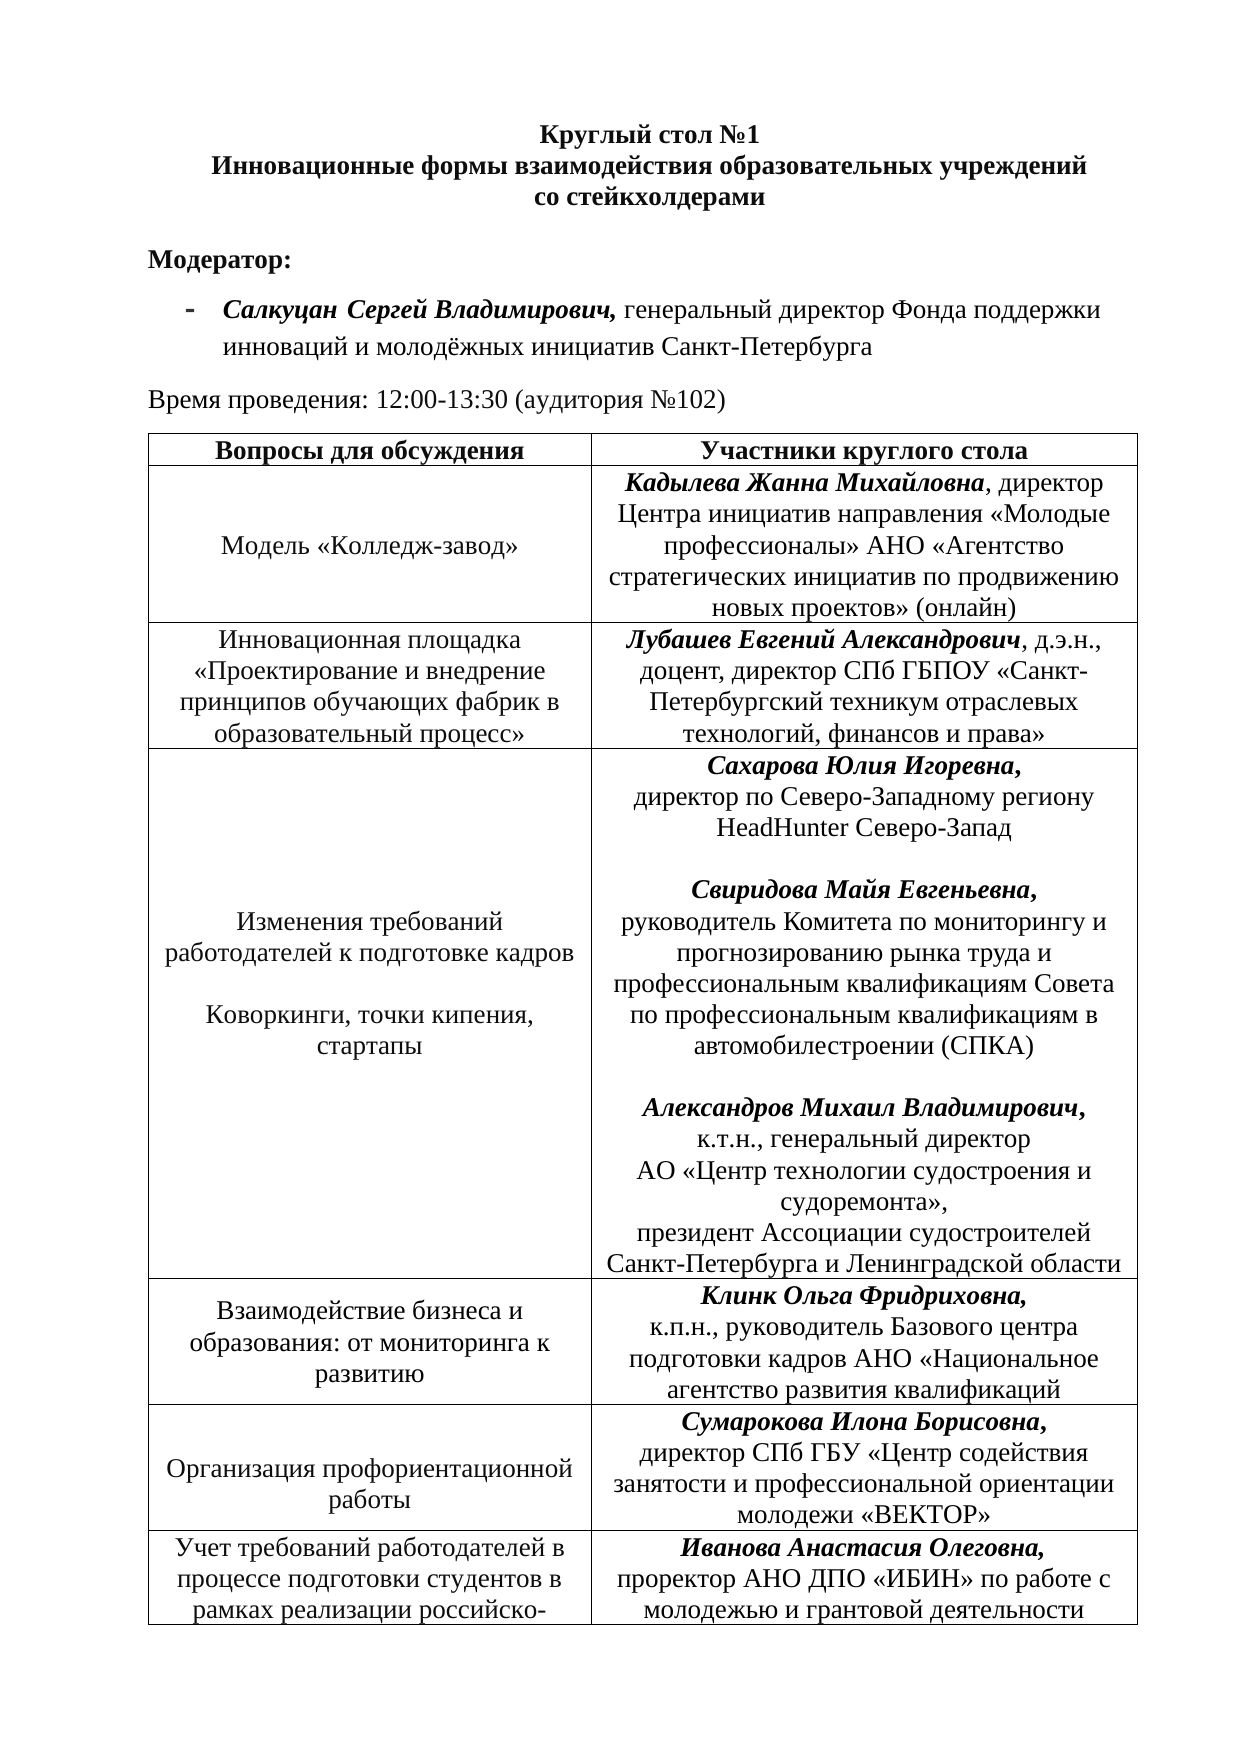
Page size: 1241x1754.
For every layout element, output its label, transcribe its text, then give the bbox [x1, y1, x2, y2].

table_cell Сахарова Юлия Игоревна, директор по Северо-Западному региону HeadHunter Северо-Запад Свиридова Майя Евгеньевна, руководитель Комитета по мониторингу и прогнозированию рынка труда и профессиональным квалификациям Совета по профессиональным квалификациям в автомобилестроении (СПКА) Александров Михаил Владимирович, к.т.н., генеральный директор АО «Центр технологии судостроения и судоремонта», президент Ассоциации судостроителей Санкт‑Петербурга и Ленинградской области [592, 749, 1137, 1278]
text Модератор: [148, 243, 1152, 274]
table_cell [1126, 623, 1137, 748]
text Время проведения: 12:00-13:30 (аудитория №102) [148, 383, 1152, 414]
table_cell Сумарокова Илона Борисовна, директор СПб ГБУ «Центр содействия занятости и профессиональной ориентации молодежи «ВЕКТОР» [592, 1405, 1137, 1529]
table_header Участники круглого стола [592, 434, 1137, 465]
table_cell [592, 1531, 1137, 1624]
table_cell Организация профориентационной работы [149, 1405, 591, 1529]
text со стейкхолдерами [148, 180, 1152, 212]
table_cell Клинк Ольга Фридриховна, к.п.н., руководитель Базового центра подготовки кадров АНО «Национальное агентство развития квалификаций [592, 1279, 1137, 1404]
text Круглый стол №1 [148, 118, 1152, 149]
table_cell Кадылева Жанна Михайловна, директор Центра инициатив направления «Молодые профессионалы» АНО «Агентство стратегических инициатив по продвижению новых проектов» (онлайн) [592, 466, 1137, 622]
table_cell Изменения требований работодателей к подготовке кадров Коворкинги, точки кипения, стартапы [149, 749, 591, 1278]
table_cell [149, 1531, 591, 1624]
list Салкуцан Сергей Владимирович, генеральный директор Фонда поддержки инноваций и молодёжных инициатив Санкт-Петербурга [185, 293, 1152, 363]
table_cell Модель «Колледж-завод» [149, 466, 591, 622]
text Инновационные формы взаимодействия образовательных учреждений [148, 149, 1152, 180]
table_cell Инновационная площадка «Проектирование и внедрение принципов обучающих фабрик в образовательный процесс» [149, 623, 591, 748]
table_cell Взаимодействие бизнеса и образования: от мониторинга к развитию [149, 1279, 591, 1404]
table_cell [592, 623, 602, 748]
table_header Вопросы для обсуждения [149, 434, 591, 465]
